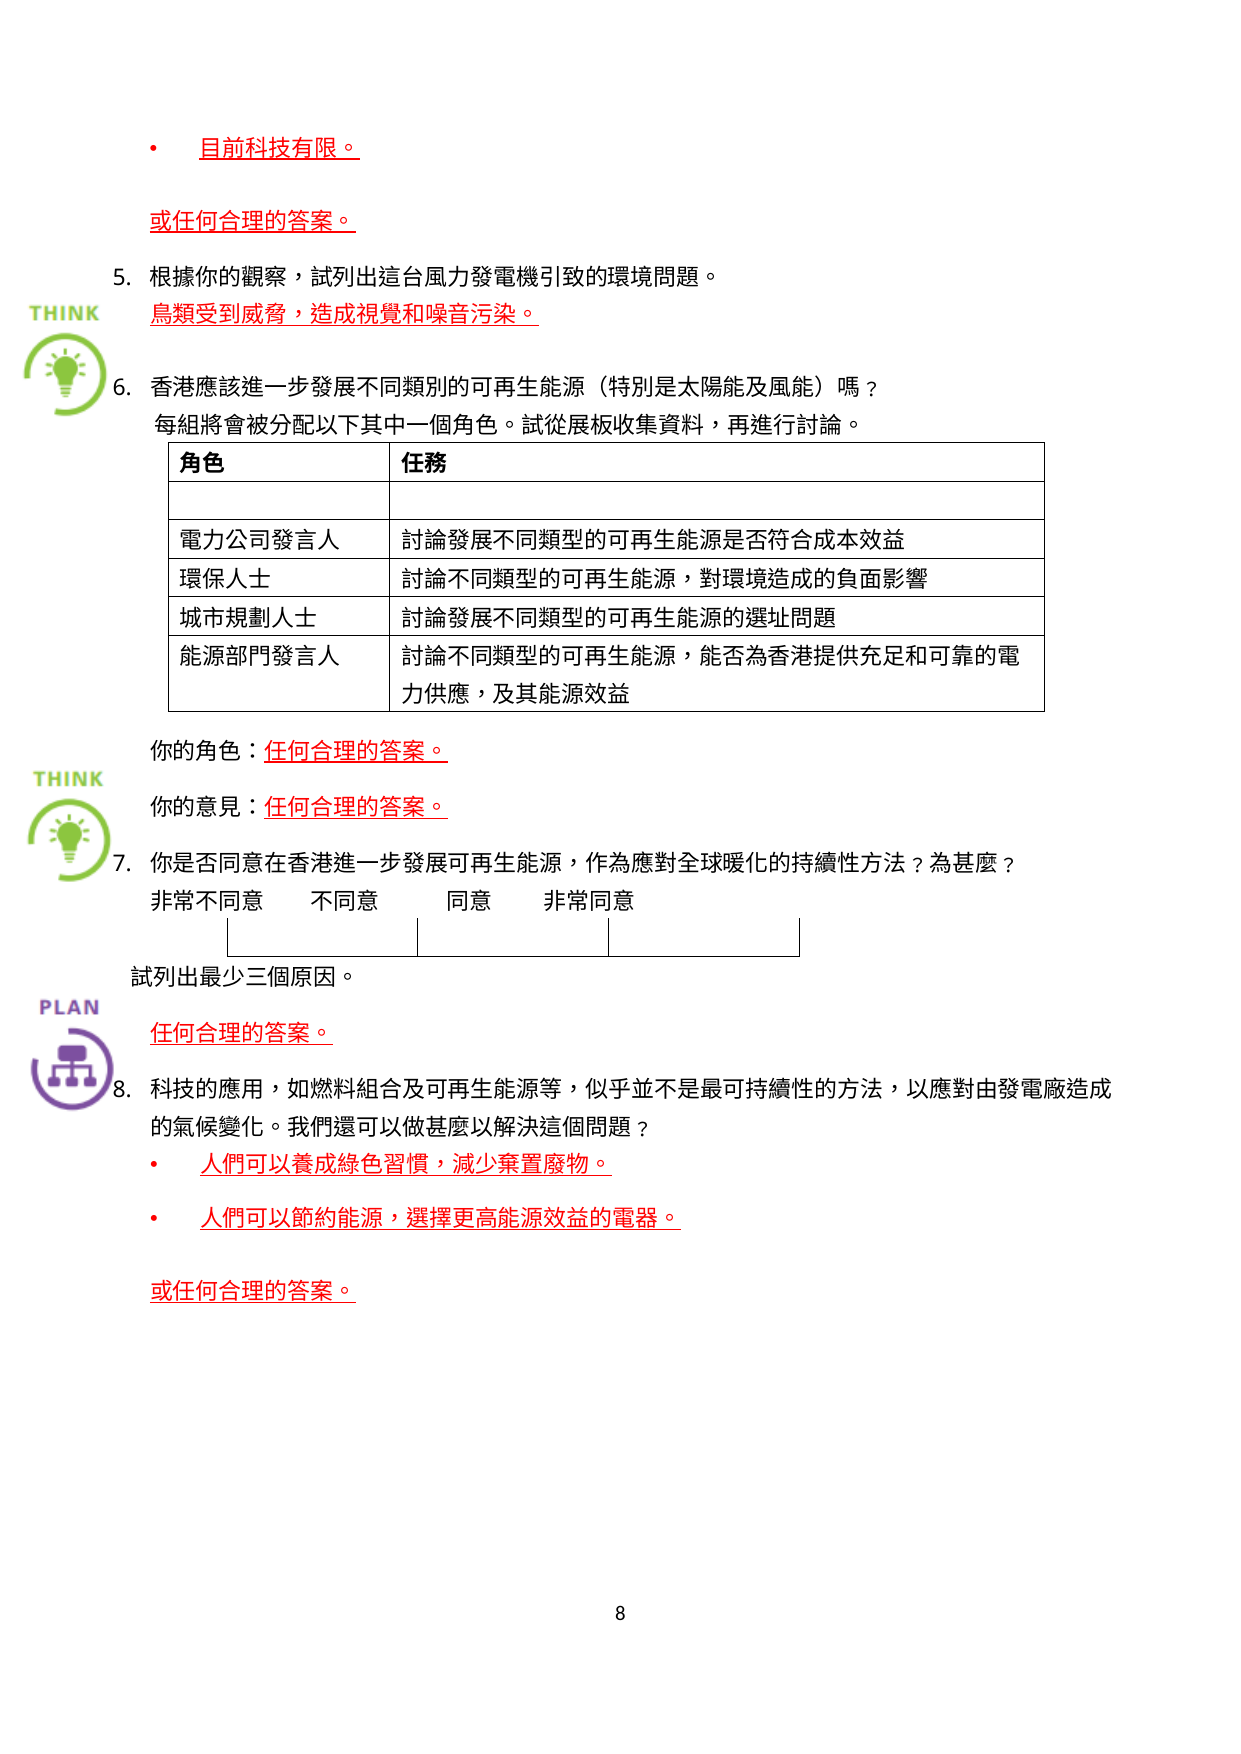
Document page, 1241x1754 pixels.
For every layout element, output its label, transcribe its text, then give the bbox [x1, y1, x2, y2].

text 或任何合理的答案。 [149, 201, 1128, 238]
table_cell [169, 482, 389, 519]
table_cell 討論發展不同類型的可再生能源的選址問題 [390, 597, 1044, 635]
table_header [609, 918, 799, 956]
table_cell 城市規劃人士 [169, 597, 389, 635]
list 人們可以養成綠色習慣，減少棄置廢物。 [150, 1144, 1128, 1182]
table_cell 電力公司發言人 [169, 520, 389, 558]
list 目前科技有限。 [149, 128, 1128, 165]
table_cell [390, 482, 1044, 519]
list 根據你的觀察，試列出這台風力發電機引致的環境問題。 [112, 257, 1128, 294]
table_header [228, 918, 417, 956]
list 你是否同意在香港進一步發展可再生能源，作為應對全球暖化的持續性方法﹖為甚麼﹖ [112, 843, 1128, 881]
text 試列出最少三個原因。 [112, 957, 1128, 994]
picture [0, 751, 157, 901]
table_cell 能源部門發言人 [169, 636, 389, 711]
table_header [418, 918, 608, 956]
list 每組將會被分配以下其中一個角色。試從展板收集資料，再進行討論。 [154, 404, 1128, 442]
picture [11, 977, 142, 1118]
text 任何合理的答案。 [150, 1013, 1128, 1050]
table_cell 討論發展不同類型的可再生能源是否符合成本效益 [390, 520, 1044, 558]
table_cell 討論不同類型的可再生能源，對環境造成的負面影響 [390, 559, 1044, 596]
text 或任何合理的答案。 [150, 1271, 1128, 1308]
table_cell 環保人士 [169, 559, 389, 596]
list 非常不同意 不同意 同意 非常同意 [150, 881, 1128, 918]
list 香港應該進一步發展不同類別的可再生能源（特別是太陽能及風能）嗎﹖ [112, 367, 1128, 404]
list 人們可以節約能源，選擇更高能源效益的電器。 [150, 1198, 1128, 1236]
list 科技的應用，如燃料組合及可再生能源等，似乎並不是最可持續性的方法，以應對由發電廠造成的氣候變化。我們還可以做甚麼以解決這個問題﹖ [112, 1069, 1128, 1144]
list 你的意見：任何合理的答案。 [150, 787, 1128, 824]
table_header 角色 [169, 443, 389, 481]
table_header 任務 [390, 443, 1044, 481]
table_cell 討論不同類型的可再生能源，能否為香港提供充足和可靠的電力供應，及其能源效益 [390, 636, 1044, 711]
picture [0, 286, 153, 435]
list 鳥類受到威脅，造成視覺和噪音污染。 [150, 294, 1128, 332]
list 你的角色：任何合理的答案。 [150, 731, 1128, 768]
